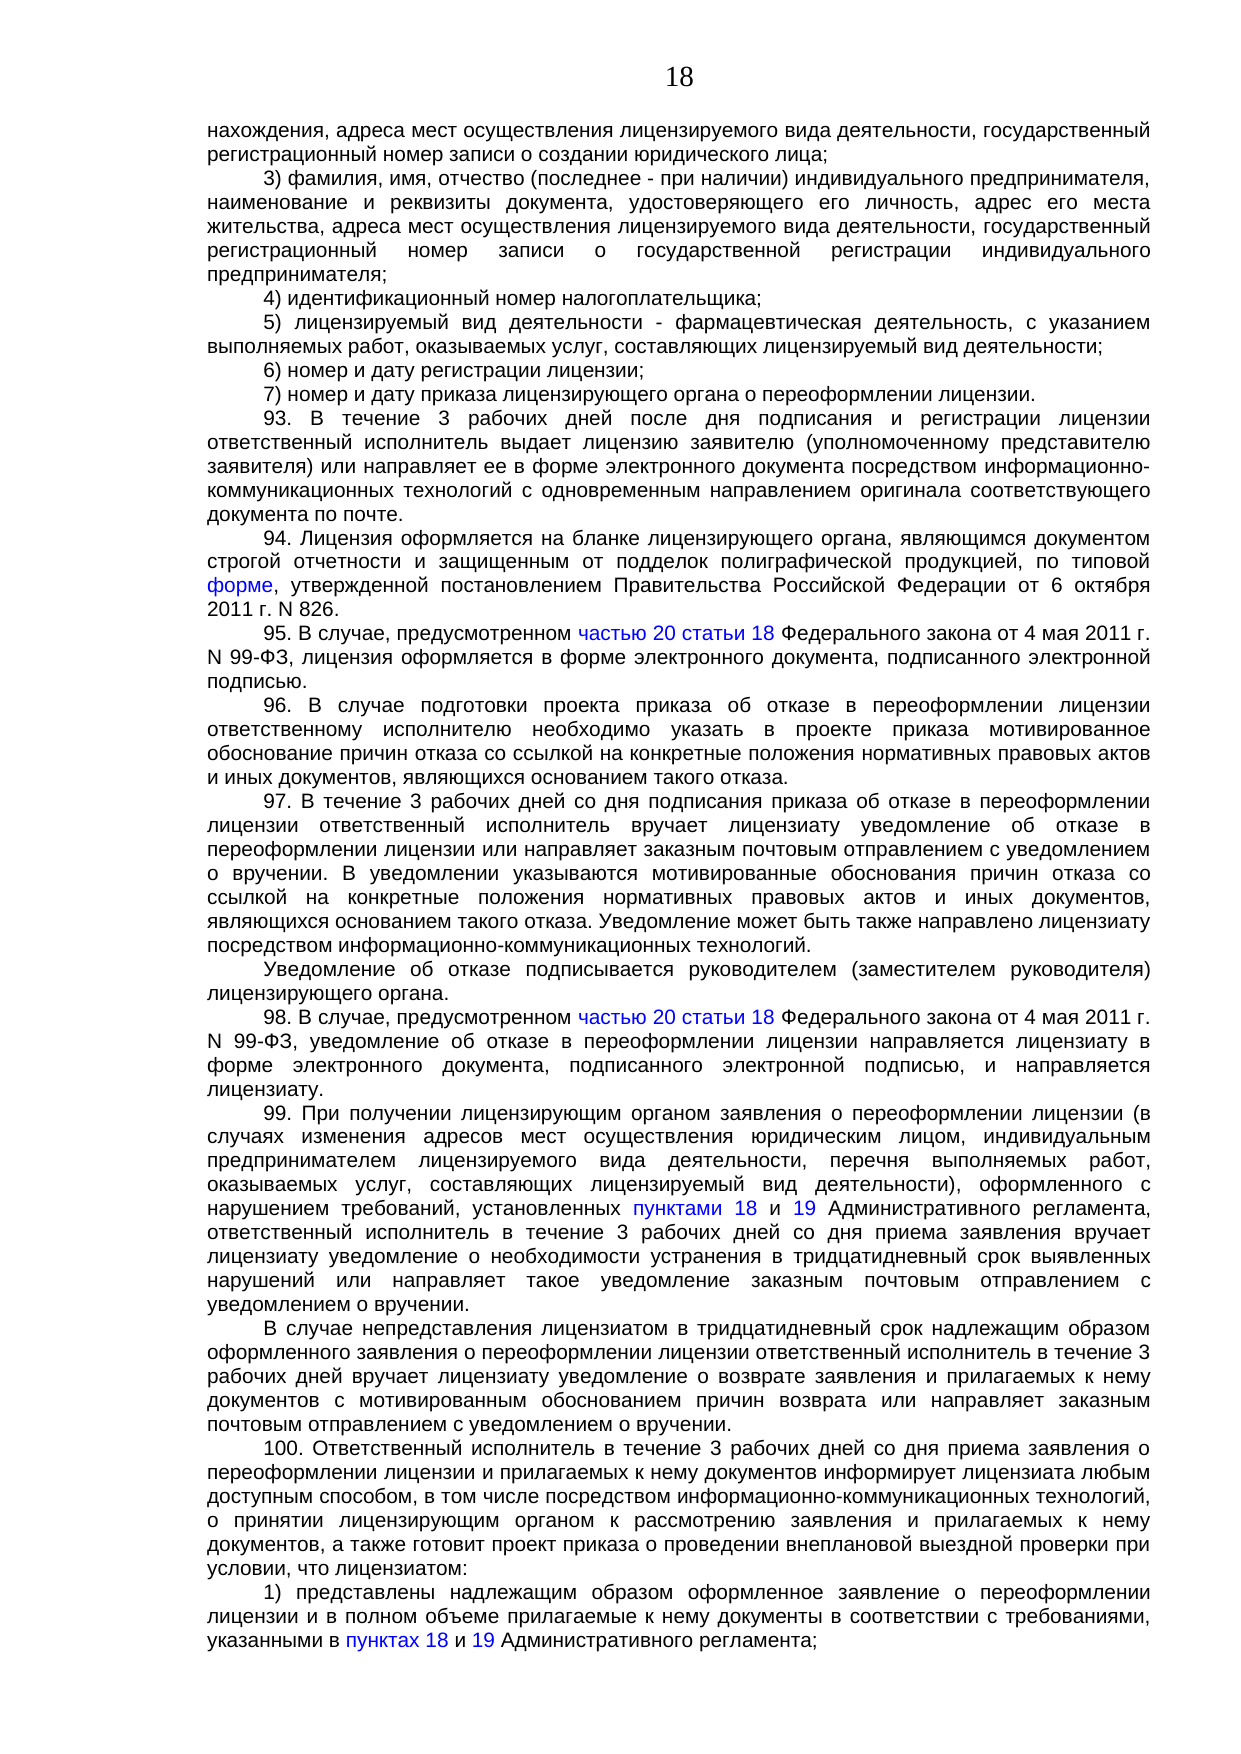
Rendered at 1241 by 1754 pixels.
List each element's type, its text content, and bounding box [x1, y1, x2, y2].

text 94. Лицензия оформляется на бланке лицензирующего органа, являющимся документом строгой отчетности и защищенным от подделок полиграфической продукцией, по типовой форме, утвержденной постановлением Правительства Российской Федерации от 6 октября 2011 г. N 826. [207, 525, 1152, 621]
text 95. В случае, предусмотренном частью 20 статьи 18 Федерального закона от 4 мая 2011 г. N 99-ФЗ, лицензия оформляется в форме электронного документа, подписанного электронной подписью. [207, 621, 1152, 693]
text Уведомление об отказе подписывается руководителем (заместителем руководителя) лицензирующего органа. [207, 957, 1152, 1004]
text 7) номер и дату приказа лицензирующего органа о переоформлении лицензии. [207, 382, 1152, 406]
text 6) номер и дату регистрации лицензии; [207, 358, 1152, 382]
text В случае непредставления лицензиатом в тридцатидневный срок надлежащим образом оформленного заявления о переоформлении лицензии ответственный исполнитель в течение 3 рабочих дней вручает лицензиату уведомление о возврате заявления и прилагаемых к нему документов с мотивированным обоснованием причин возврата или направляет заказным почтовым отправлением с уведомлением о вручении. [207, 1316, 1152, 1436]
text 1) представлены надлежащим образом оформленное заявление о переоформлении лицензии и в полном объеме прилагаемые к нему документы в соответствии с требованиями, указанными в пунктах 18 и 19 Административного регламента; [207, 1579, 1152, 1651]
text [207, 118, 1152, 166]
text 100. Ответственный исполнитель в течение 3 рабочих дней со дня приема заявления о переоформлении лицензии и прилагаемых к нему документов информирует лицензиата любым доступным способом, в том числе посредством информационно-коммуникационных технологий, о принятии лицензирующим органом к рассмотрению заявления и прилагаемых к нему документов, а также готовит проект приказа о проведении внеплановой выездной проверки при условии, что лицензиатом: [207, 1436, 1152, 1579]
text 3) фамилия, имя, отчество (последнее - при наличии) индивидуального предпринимателя, наименование и реквизиты документа, удостоверяющего его личность, адрес его места жительства, адреса мест осуществления лицензируемого вида деятельности, государственный регистрационный номер записи о государственной регистрации индивидуального предпринимателя; [207, 166, 1152, 286]
text 98. В случае, предусмотренном частью 20 статьи 18 Федерального закона от 4 мая 2011 г. N 99-ФЗ, уведомление об отказе в переоформлении лицензии направляется лицензиату в форме электронного документа, подписанного электронной подписью, и направляется лицензиату. [207, 1004, 1152, 1100]
text 5) лицензируемый вид деятельности - фармацевтическая деятельность, с указанием выполняемых работ, оказываемых услуг, составляющих лицензируемый вид деятельности; [207, 310, 1152, 358]
text 99. При получении лицензирующим органом заявления о переоформлении лицензии (в случаях изменения адресов мест осуществления юридическим лицом, индивидуальным предпринимателем лицензируемого вида деятельности, перечня выполняемых работ, оказываемых услуг, составляющих лицензируемый вид деятельности), оформленного с нарушением требований, установленных пунктами 18 и 19 Административного регламента, ответственный исполнитель в течение 3 рабочих дней со дня приема заявления вручает лицензиату уведомление о необходимости устранения в тридцатидневный срок выявленных нарушений или направляет такое уведомление заказным почтовым отправлением с уведомлением о вручении. [207, 1100, 1152, 1316]
text 96. В случае подготовки проекта приказа об отказе в переоформлении лицензии ответственному исполнителю необходимо указать в проекте приказа мотивированное обоснование причин отказа со ссылкой на конкретные положения нормативных правовых актов и иных документов, являющихся основанием такого отказа. [207, 693, 1152, 789]
text 93. В течение 3 рабочих дней после дня подписания и регистрации лицензии ответственный исполнитель выдает лицензию заявителю (уполномоченному представителю заявителя) или направляет ее в форме электронного документа посредством информационно-коммуникационных технологий с одновременным направлением оригинала соответствующего документа по почте. [207, 406, 1152, 525]
text 4) идентификационный номер налогоплательщика; [207, 286, 1152, 310]
text 97. В течение 3 рабочих дней со дня подписания приказа об отказе в переоформлении лицензии ответственный исполнитель вручает лицензиату уведомление об отказе в переоформлении лицензии или направляет заказным почтовым отправлением с уведомлением о вручении. В уведомлении указываются мотивированные обоснования причин отказа со ссылкой на конкретные положения нормативных правовых актов и иных документов, являющихся основанием такого отказа. Уведомление может быть также направлено лицензиату посредством информационно-коммуникационных технологий. [207, 789, 1152, 957]
